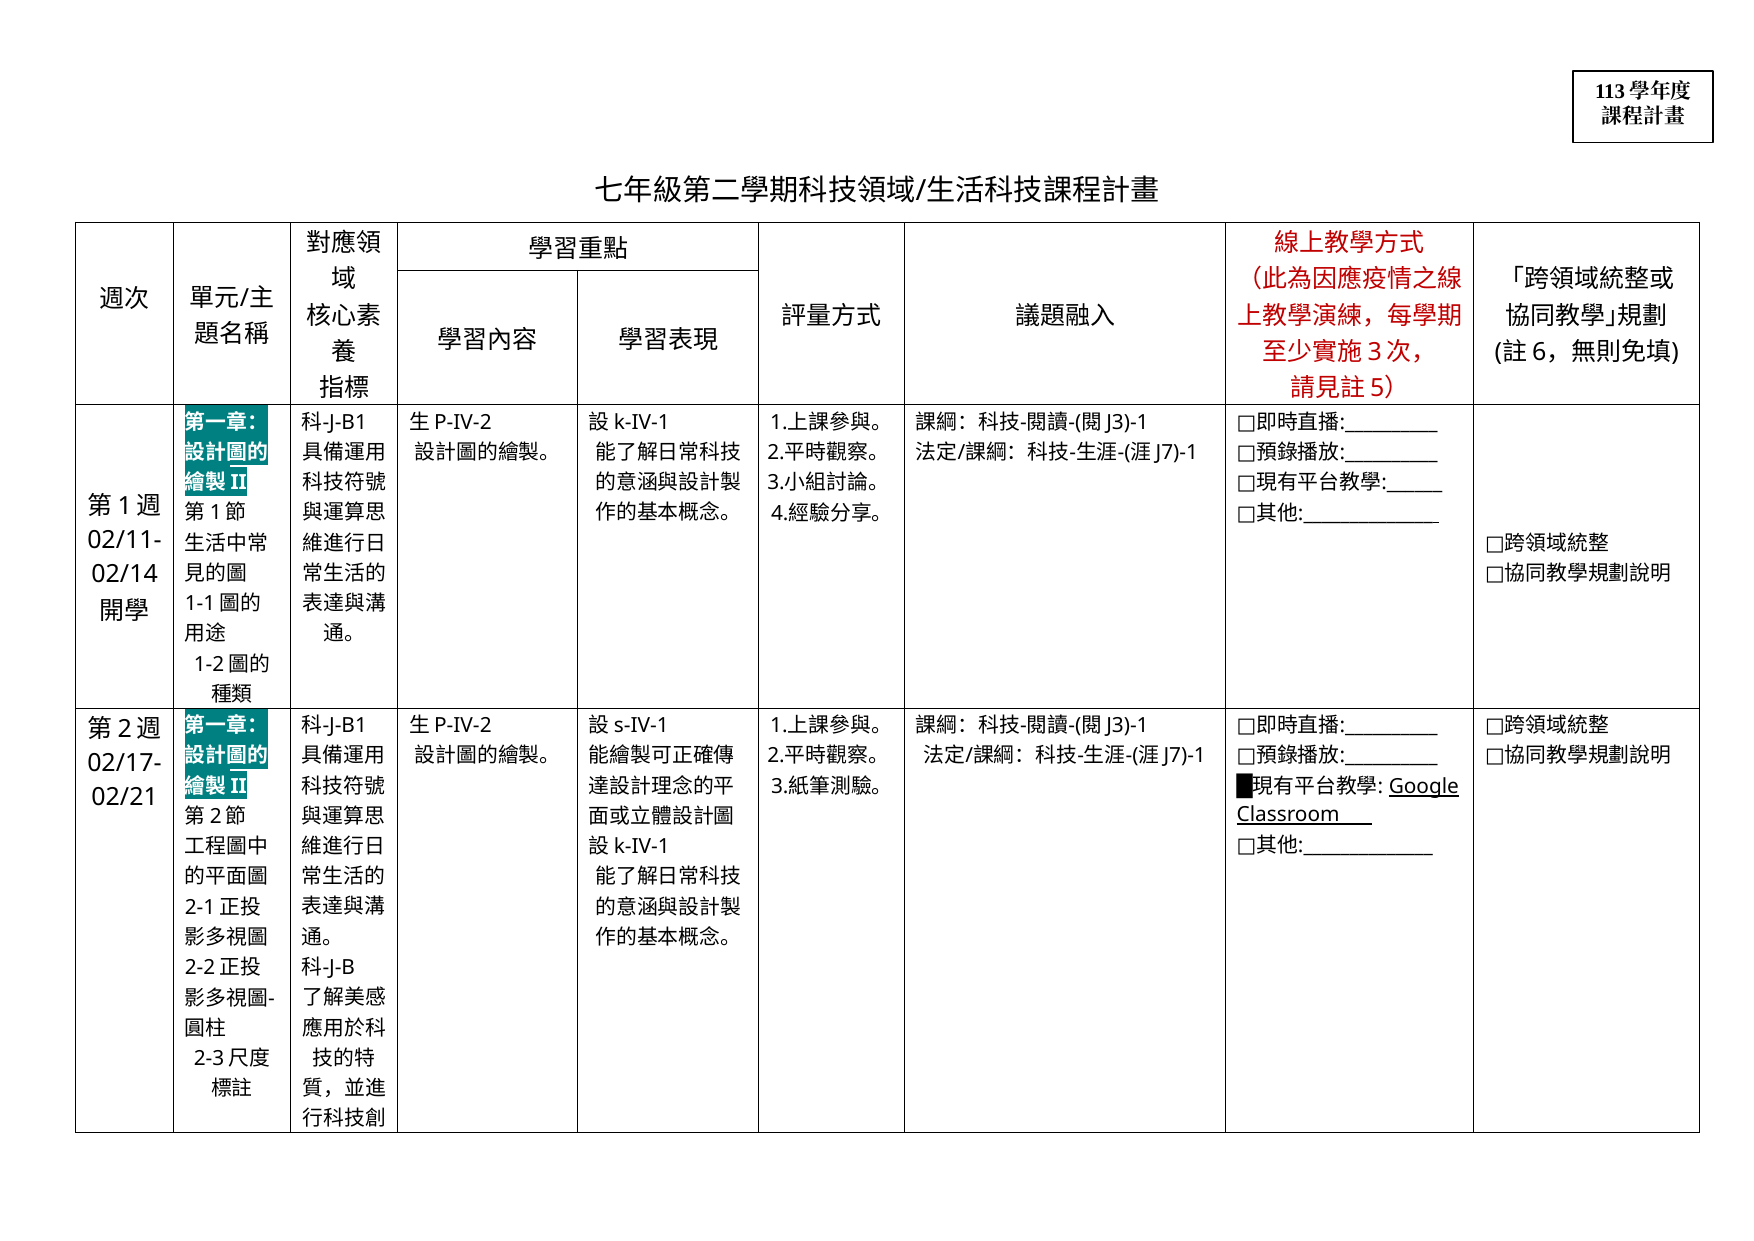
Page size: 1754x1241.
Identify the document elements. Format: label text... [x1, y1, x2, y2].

table_cell □跨領域統整 □協同教學規劃說明 [1474, 709, 1699, 1132]
text 七年級第二學期科技領域/生活科技課程計畫 [75, 167, 1679, 209]
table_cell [759, 709, 904, 1132]
table_cell 學習表現 [578, 271, 758, 404]
table_cell 生P-IV-2 設計圖的繪製。 [398, 405, 577, 707]
table_header 議題融入 [905, 223, 1225, 404]
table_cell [1226, 709, 1473, 1132]
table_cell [578, 709, 758, 1132]
table_header 單元/主題名稱 [174, 223, 290, 404]
table_header 線上教學方式 （此為因應疫情之線上教學演練，每學期至少實施3次， 請見註5） [1226, 223, 1473, 404]
table_cell 生P-IV-2 設計圖的繪製。 [398, 709, 577, 1132]
table_header 學習重點 [398, 223, 758, 270]
table_cell 第2週 02/17-02/21 [76, 709, 173, 1132]
table_cell 第1週 02/11-02/14開學 [76, 405, 173, 707]
table_header 「跨領域統整或 協同教學｣規劃 (註6，無則免填) [1474, 223, 1699, 404]
table_cell 學習內容 [398, 271, 577, 404]
table_cell □跨領域統整 □協同教學規劃說明 [1474, 405, 1699, 707]
table_cell 第一章：設計圖的繪製II 第1節 生活中常見的圖 1-1圖的用途 1-2圖的種類 [174, 405, 290, 707]
table_header 評量方式 [759, 223, 904, 404]
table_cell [291, 709, 397, 1132]
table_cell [905, 709, 1225, 1132]
table_cell 1.上課參與。 2.平時觀察。 3.小組討論。 4.經驗分享。 [759, 405, 904, 707]
table_header 週次 [76, 223, 173, 404]
table_header 對應領域 核心素養 指標 [291, 223, 397, 404]
table_cell 設k-IV-1 能了解日常科技的意涵與設計製作的基本概念。 [578, 405, 758, 707]
table_cell □即時直播:__________ □預錄播放:__________ □現有平台教學:______ □其他:______________ [1226, 405, 1473, 707]
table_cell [174, 709, 290, 1132]
table_cell 課綱：科技-閱讀-(閱J3)-1 法定/課綱：科技-生涯-(涯J7)-1 [905, 405, 1225, 707]
table_cell 科-J-B1 具備運用科技符號與運算思維進行日常生活的表達與溝通。 [291, 405, 397, 707]
